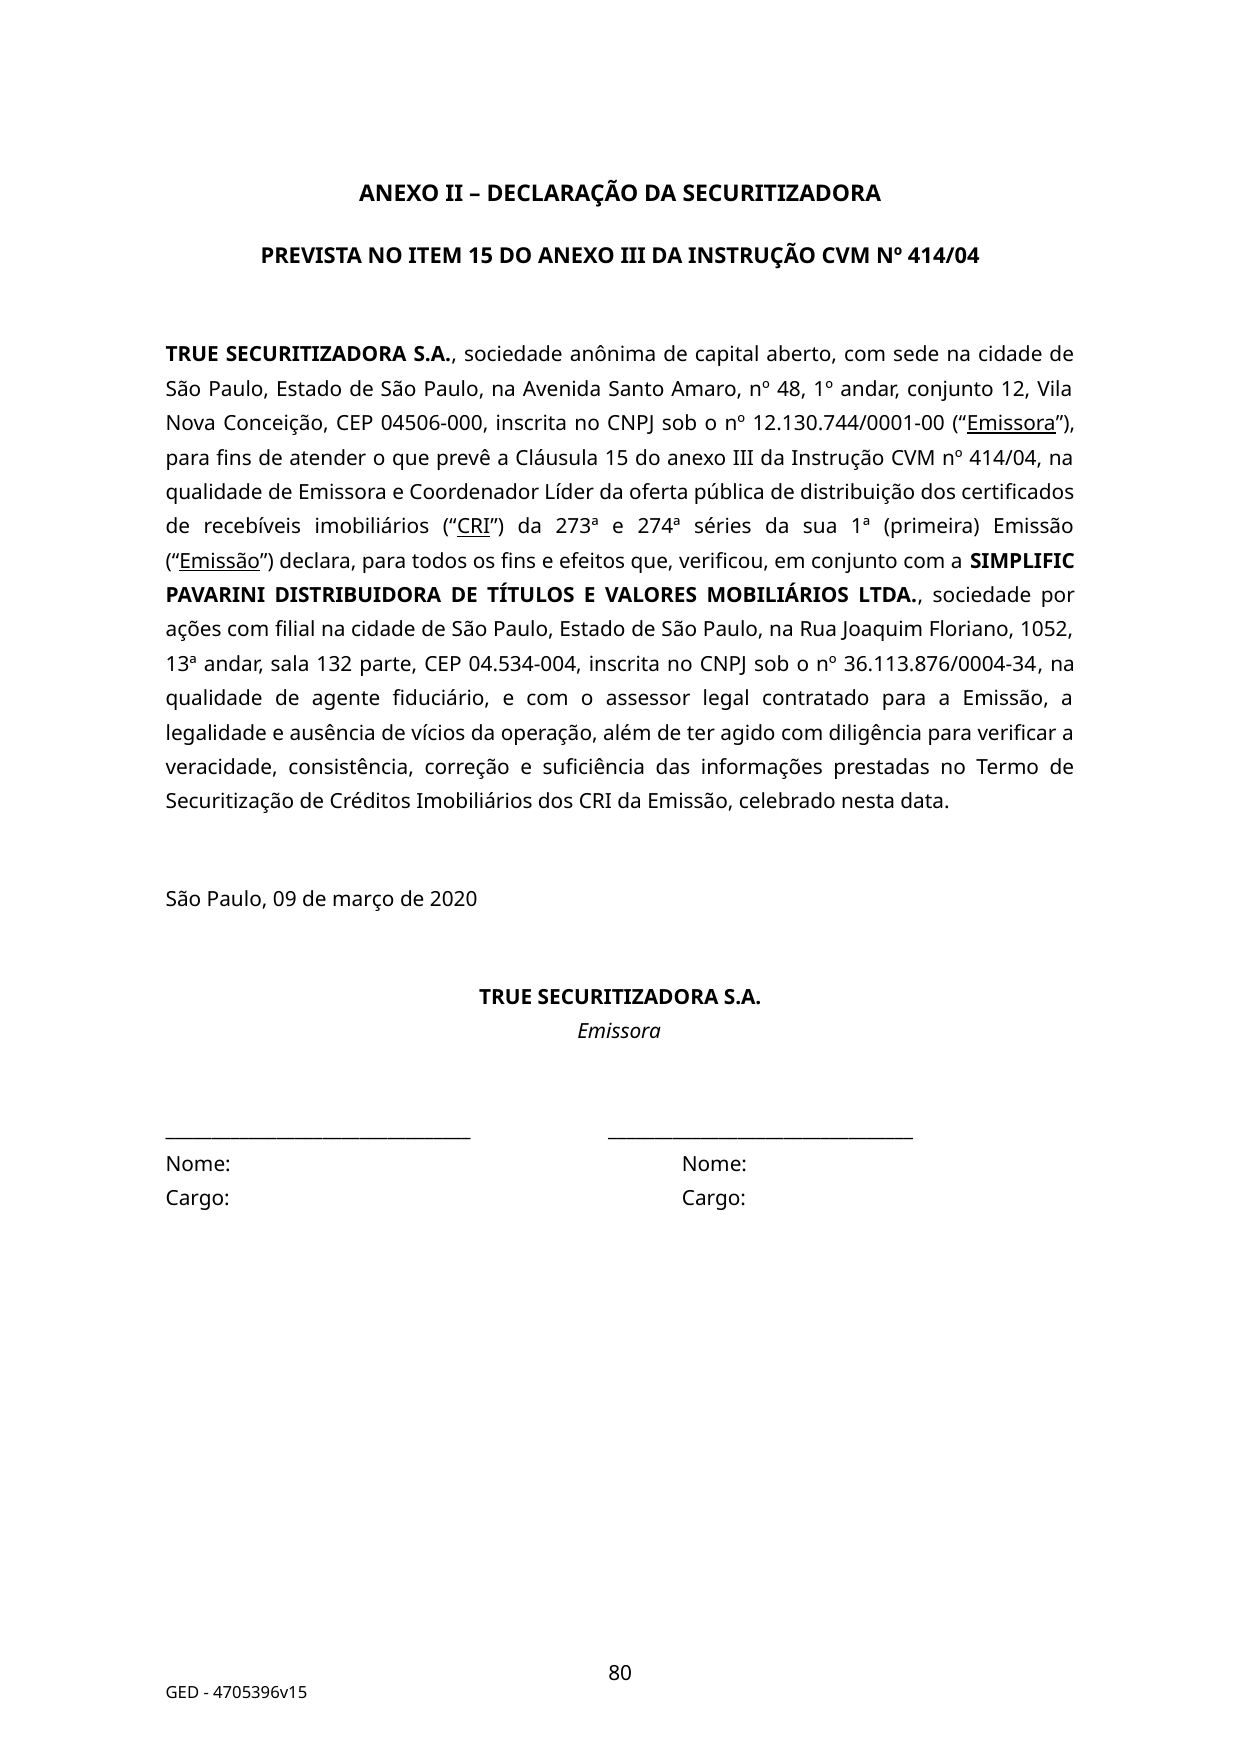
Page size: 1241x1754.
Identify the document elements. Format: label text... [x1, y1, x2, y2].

text PREVISTA NO ITEM 15 DO ANEXO III DA INSTRUÇÃO CVM Nº 414/04 [165, 240, 1075, 270]
text São Paulo, 09 de março de 2020 [165, 884, 1075, 913]
text _________________________________ _________________________________ Nome: Nome: Cargo: Cargo: [165, 1114, 1075, 1212]
text TRUE SECURITIZADORA S.A. Emissora [165, 982, 1075, 1045]
text ANEXO II – DECLARAÇÃO DA SECURITIZADORA [165, 177, 1075, 208]
text TRUE SECURITIZADORA S.A., sociedade anônima de capital aberto, com sede na cidade de São Paulo, Estado de São Paulo, na Avenida Santo Amaro, nº 48, 1º andar, conjunto 12, Vila Nova Conceição, CEP 04506-000, inscrita no CNPJ sob o nº 12.130.744/0001-00 (“Emissora”), para fins de atender o que prevê a Cláusula 15 do anexo III da Instrução CVM nº 414/04, na qualidade de Emissora e Coordenador Líder da oferta pública de distribuição dos certificados de recebíveis imobiliários (“CRI”) da 273ª e 274ª séries da sua 1ª (primeira) Emissão (“Emissão”) declara, para todos os fins e efeitos que, verificou, em conjunto com a SIMPLIFIC PAVARINI DISTRIBUIDORA DE TÍTULOS E VALORES MOBILIÁRIOS LTDA., sociedade por ações com filial na cidade de São Paulo, Estado de São Paulo, na Rua Joaquim Floriano, 1052, 13ª andar, sala 132 parte, CEP 04.534-004, inscrita no CNPJ sob o nº 36.113.876/0004-34, na qualidade de agente fiduciário, e com o assessor legal contratado para a Emissão, a legalidade e ausência de vícios da operação, além de ter agido com diligência para verificar a veracidade, consistência, correção e suficiência das informações prestadas no Termo de Securitização de Créditos Imobiliários dos CRI da Emissão, celebrado nesta data. [165, 339, 1075, 815]
